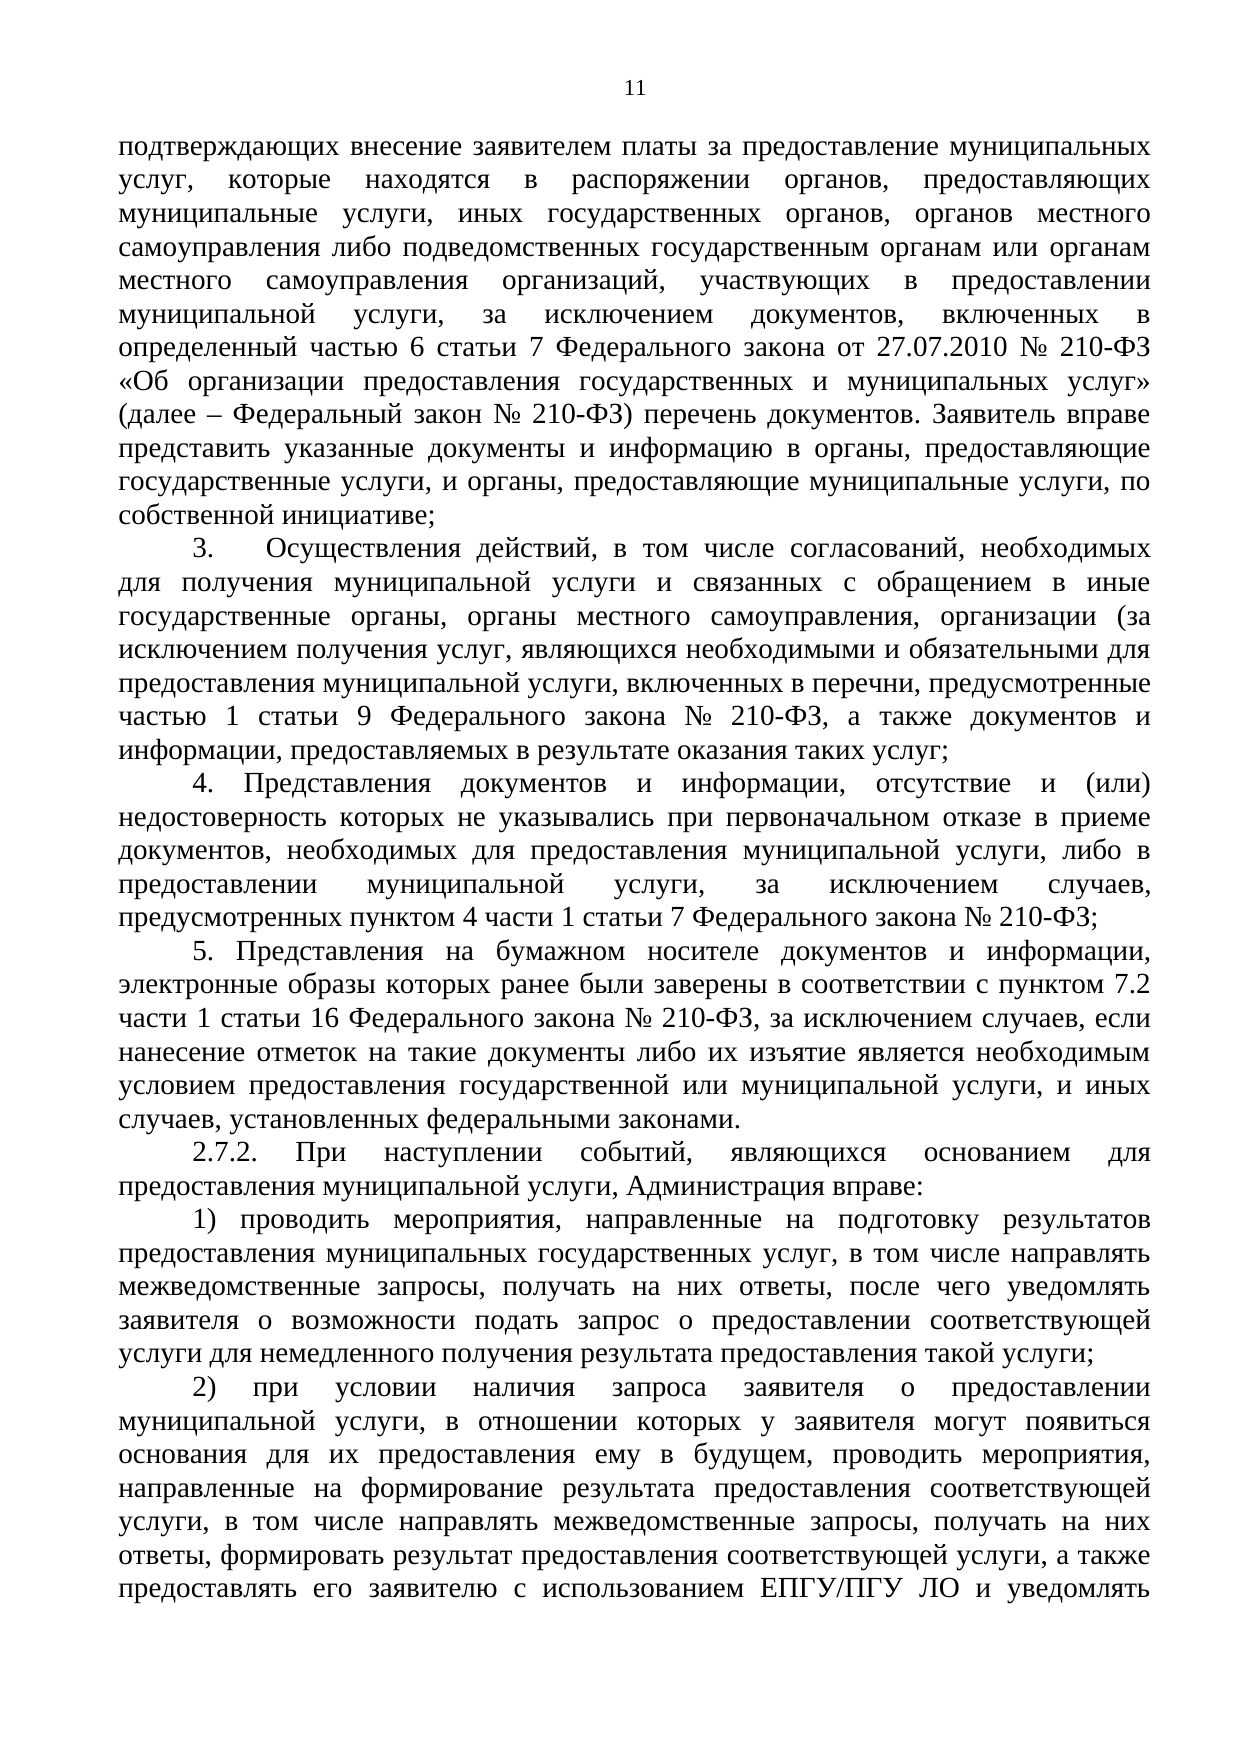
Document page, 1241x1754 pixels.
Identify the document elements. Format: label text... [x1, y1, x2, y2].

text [118, 128, 1152, 531]
text 2.7.2. При наступлении событий, являющихся основанием для предоставления муниципальной услуги, Администрация вправе: [118, 1134, 1152, 1201]
text 1) проводить мероприятия, направленные на подготовку результатов предоставления муниципальных государственных услуг, в том числе направлять межведомственные запросы, получать на них ответы, после чего уведомлять заявителя о возможности подать запрос о предоставлении соответствующей услуги для немедленного получения результата предоставления такой услуги; [118, 1201, 1152, 1369]
text 5. Представления на бумажном носителе документов и информации, электронные образы которых ранее были заверены в соответствии с пунктом 7.2 части 1 статьи 16 Федерального закона № 210-ФЗ, за исключением случаев, если нанесение отметок на такие документы либо их изъятие является необходимым условием предоставления государственной или муниципальной услуги, и иных случаев, установленных федеральными законами. [118, 933, 1152, 1134]
text 3. Осуществления действий, в том числе согласований, необходимых для получения муниципальной услуги и связанных с обращением в иные государственные органы, органы местного самоуправления, организации (за исключением получения услуг, являющихся необходимыми и обязательными для предоставления муниципальной услуги, включенных в перечни, предусмотренные частью 1 статьи 9 Федерального закона № 210-ФЗ, а также документов и информации, предоставляемых в результате оказания таких услуг; [118, 531, 1152, 765]
text 4. Представления документов и информации, отсутствие и (или) недостоверность которых не указывались при первоначальном отказе в приеме документов, необходимых для предоставления муниципальной услуги, либо в предоставлении муниципальной услуги, за исключением случаев, предусмотренных пунктом 4 части 1 статьи 7 Федерального закона № 210-ФЗ; [118, 765, 1152, 933]
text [118, 1369, 1152, 1604]
